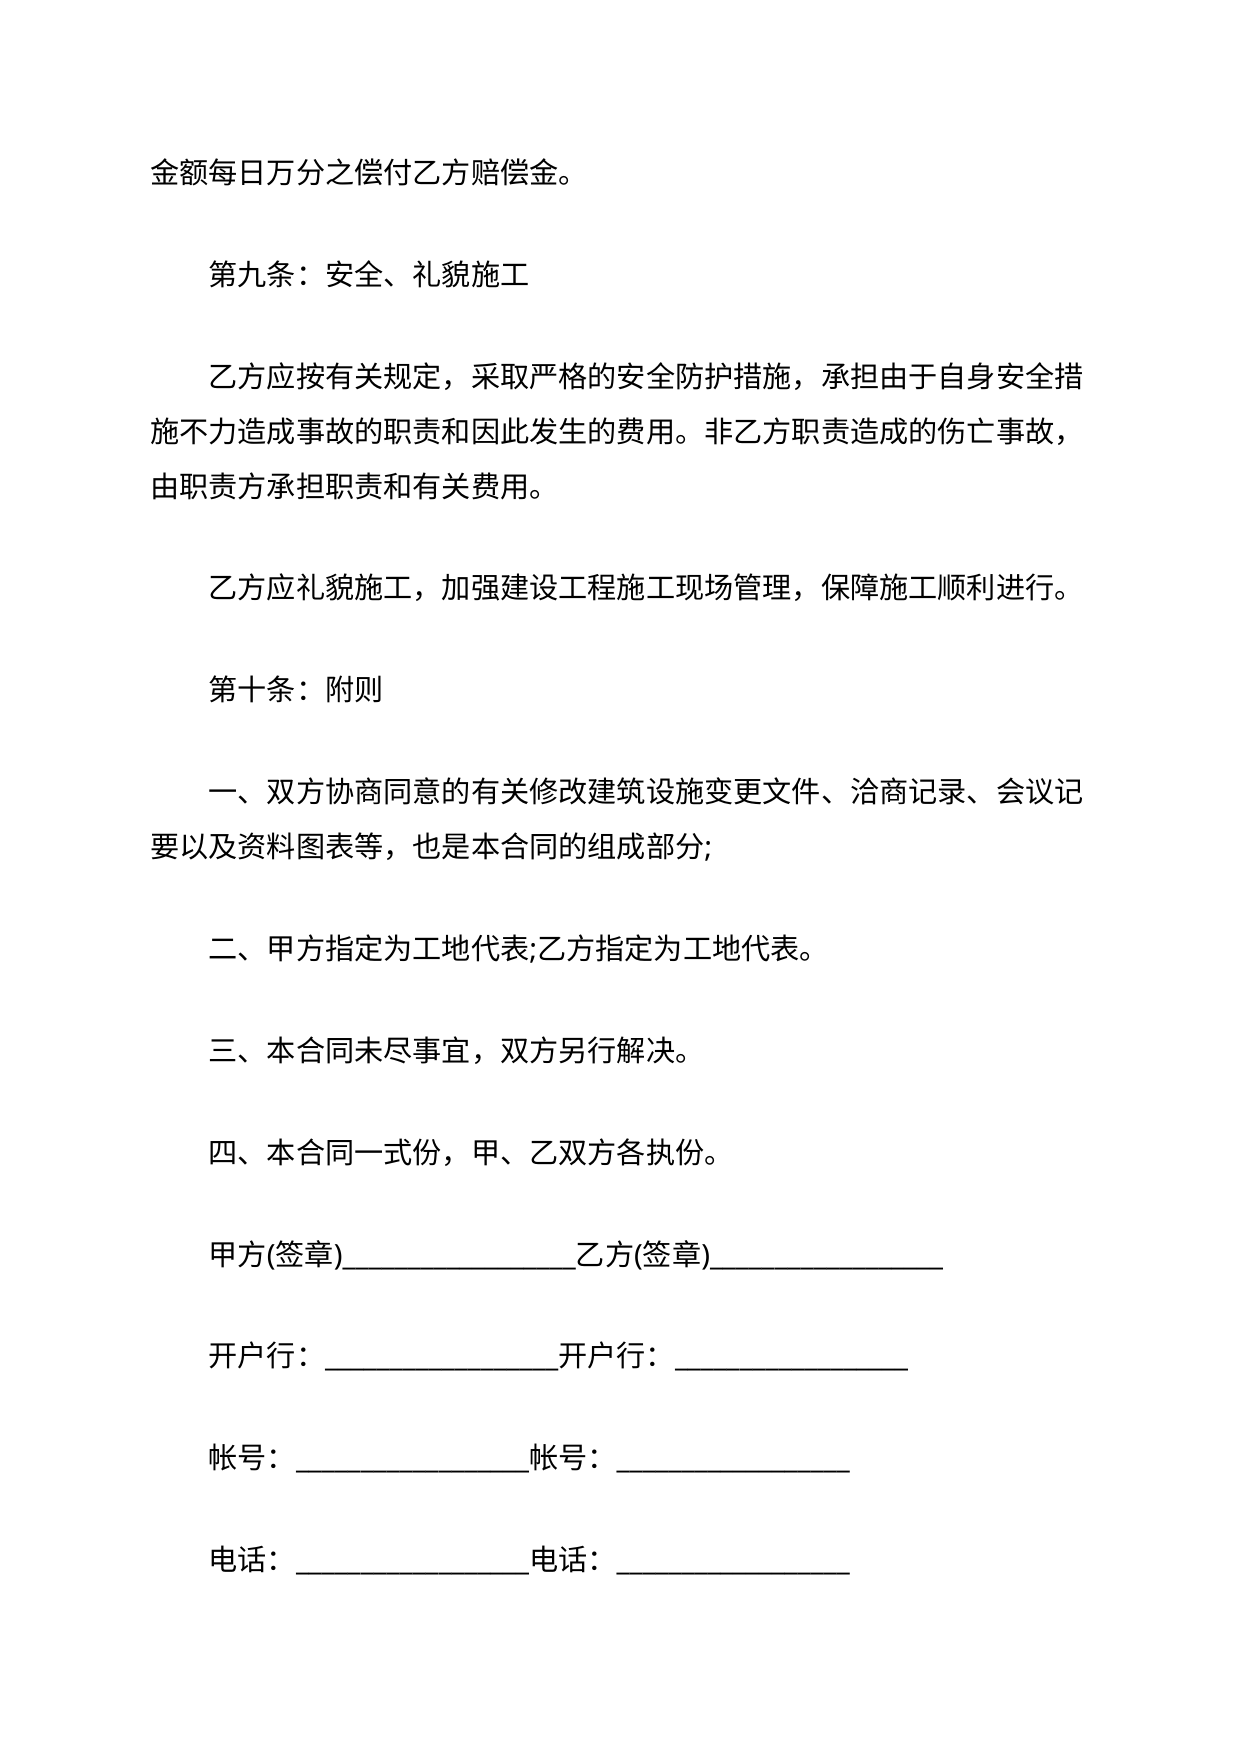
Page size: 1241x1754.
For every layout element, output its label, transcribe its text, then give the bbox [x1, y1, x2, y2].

text 乙方应礼貌施工，加强建设工程施工现场管理，保障施工顺利进行。 [150, 565, 1090, 607]
text 甲方(签章)__________________乙方(签章)__________________ [150, 1231, 1090, 1273]
text 乙方应按有关规定，采取严格的安全防护措施，承担由于自身安全措施不力造成事故的职责和因此发生的费用。非乙方职责造成的伤亡事故，由职责方承担职责和有关费用。 [150, 353, 1090, 506]
text 二、甲方指定为工地代表;乙方指定为工地代表。 [150, 926, 1090, 968]
text 第十条：附则 [150, 667, 1090, 709]
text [150, 150, 1090, 192]
text 三、本合同未尽事宜，双方另行解决。 [150, 1027, 1090, 1070]
text 一、双方协商同意的有关修改建筑设施变更文件、洽商记录、会议记要以及资料图表等，也是本合同的组成部分; [150, 769, 1090, 866]
text 帐号：__________________帐号：__________________ [150, 1435, 1090, 1477]
text 开户行：__________________开户行：__________________ [150, 1333, 1090, 1375]
text 第九条：安全、礼貌施工 [150, 252, 1090, 294]
text 四、本合同一式份，甲、乙双方各执份。 [150, 1129, 1090, 1172]
text 电话：__________________电话：__________________ [150, 1537, 1090, 1579]
